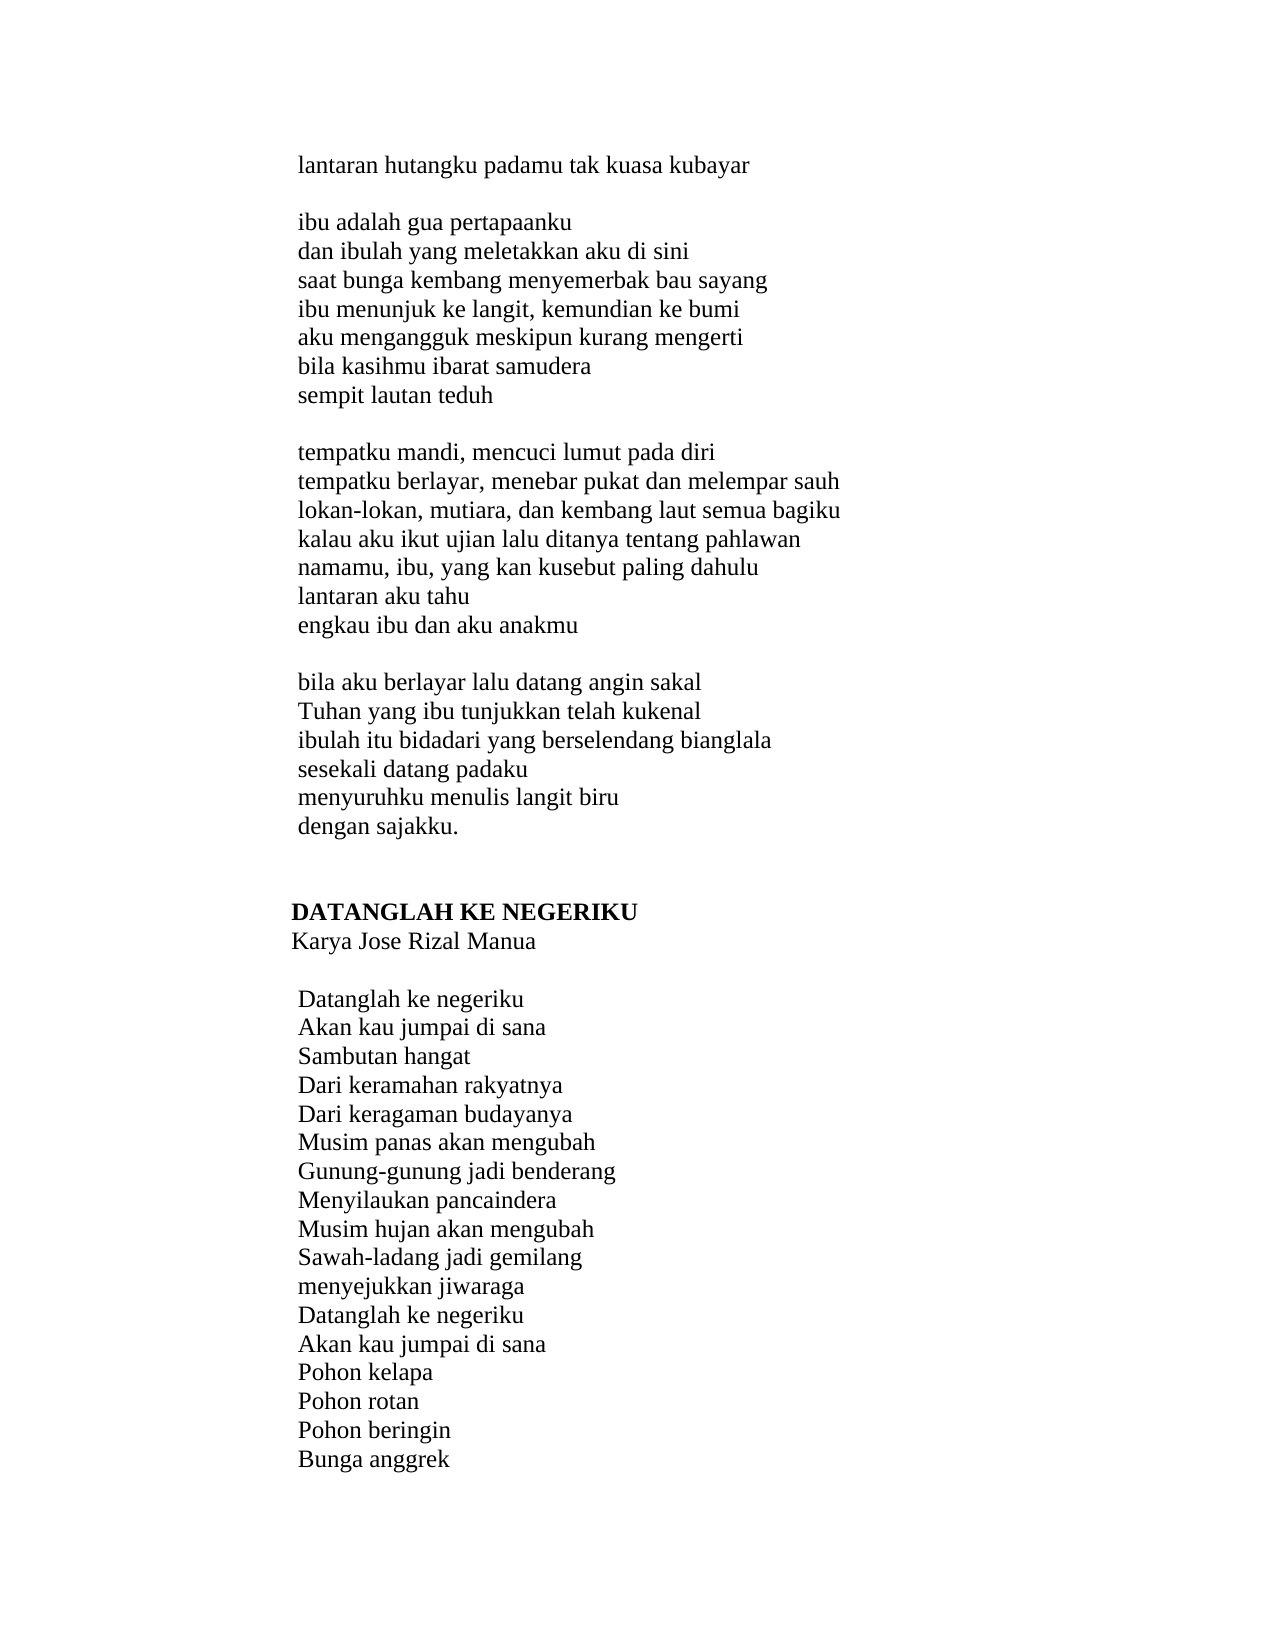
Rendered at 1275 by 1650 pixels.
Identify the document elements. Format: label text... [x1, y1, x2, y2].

text tempatku mandi, mencuci lumut pada diri [298, 437, 1125, 466]
list Karya Jose Rizal Manua [291, 926, 1125, 955]
text lantaran hutangku padamu tak kuasa kubayar [298, 150, 1125, 179]
text Pohon kelapa [298, 1357, 1125, 1386]
text Akan kau jumpai di sana [298, 1329, 1125, 1357]
text lantaran aku tahu [298, 581, 1125, 610]
text sesekali datang padaku [298, 754, 1125, 782]
text ibu menunjuk ke langit, kemundian ke bumi [298, 294, 1125, 322]
text bila kasihmu ibarat samudera [298, 351, 1125, 380]
text Tuhan yang ibu tunjukkan telah kukenal [298, 696, 1125, 725]
text Pohon beringin [298, 1415, 1125, 1444]
text namamu, ibu, yang kan kusebut paling dahulu [298, 552, 1125, 581]
text tempatku berlayar, menebar pukat dan melempar sauh [298, 466, 1125, 495]
text bila aku berlayar lalu datang angin sakal [298, 667, 1125, 696]
text Akan kau jumpai di sana [298, 1012, 1125, 1041]
text sempit lautan teduh [298, 380, 1125, 409]
text aku mengangguk meskipun kurang mengerti [298, 322, 1125, 351]
text Musim hujan akan mengubah [298, 1214, 1125, 1242]
text lokan-lokan, mutiara, dan kembang laut semua bagiku [298, 495, 1125, 524]
text Bunga anggrek [298, 1444, 1125, 1472]
text Pohon rotan [298, 1386, 1125, 1415]
text dengan sajakku. [298, 811, 1125, 840]
text Datanglah ke negeriku [298, 984, 1125, 1012]
text Menyilaukan pancaindera [298, 1185, 1125, 1214]
text Datanglah ke negeriku [298, 1300, 1125, 1329]
text Sawah-ladang jadi gemilang [298, 1242, 1125, 1271]
text dan ibulah yang meletakkan aku di sini [298, 236, 1125, 265]
text menyuruhku menulis langit biru [298, 782, 1125, 811]
text Gunung-gunung jadi benderang [298, 1156, 1125, 1185]
text Sambutan hangat [298, 1041, 1125, 1070]
text Dari keramahan rakyatnya [298, 1070, 1125, 1099]
text menyejukkan jiwaraga [298, 1271, 1125, 1300]
text ibulah itu bidadari yang berselendang bianglala [298, 725, 1125, 754]
list DATANGLAH KE NEGERIKU [291, 897, 1125, 926]
text kalau aku ikut ujian lalu ditanya tentang pahlawan [298, 524, 1125, 552]
text saat bunga kembang menyemerbak bau sayang [298, 265, 1125, 294]
text Musim panas akan mengubah [298, 1127, 1125, 1156]
text ibu adalah gua pertapaanku [298, 207, 1125, 236]
text engkau ibu dan aku anakmu [298, 610, 1125, 639]
text Dari keragaman budayanya [298, 1099, 1125, 1127]
